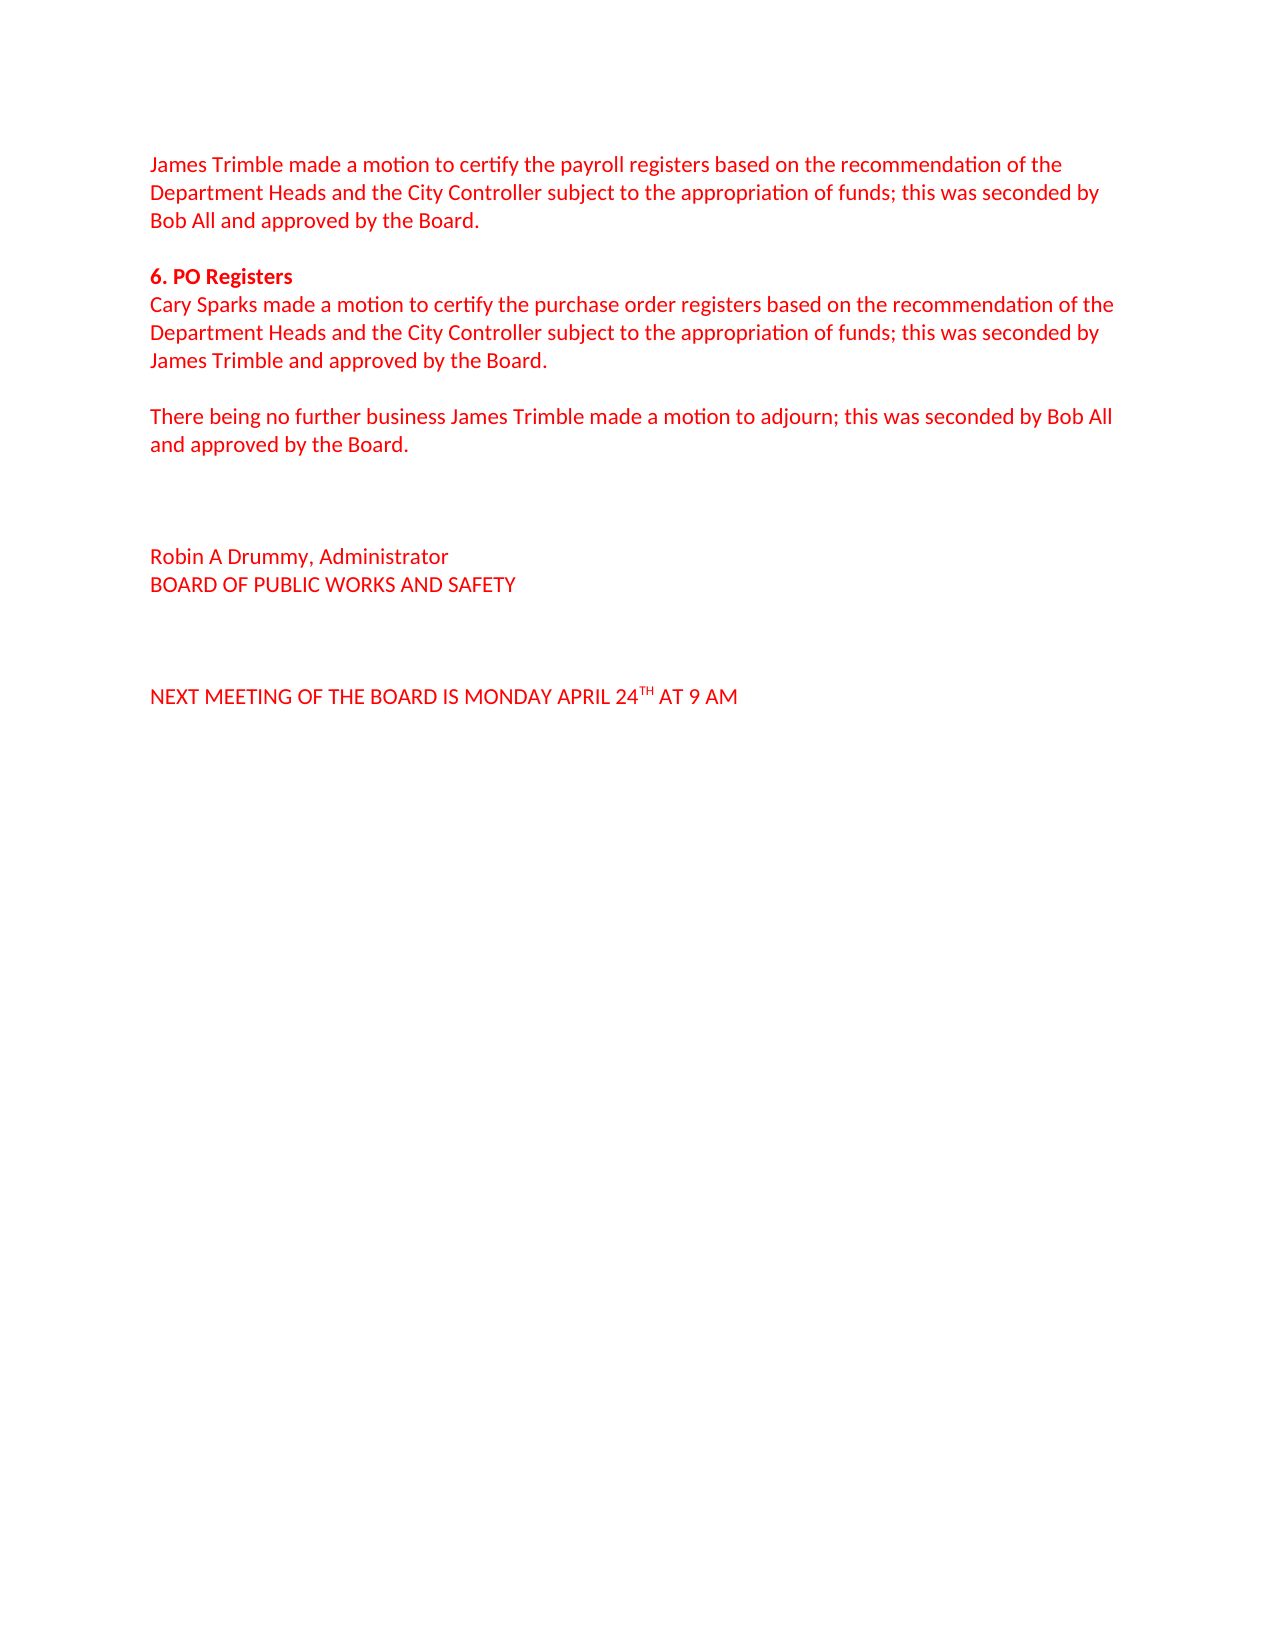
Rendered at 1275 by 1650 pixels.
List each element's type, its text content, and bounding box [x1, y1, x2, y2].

text BOARD OF PUBLIC WORKS AND SAFETY [150, 570, 1125, 598]
text There being no further business James Trimble made a motion to adjourn; this was seconded by Bob All and approved by the Board. [150, 402, 1125, 458]
text Cary Sparks made a motion to certify the purchase order registers based on the recommendation of the Department Heads and the City Controller subject to the appropriation of funds; this was seconded by James Trimble and approved by the Board. [150, 290, 1125, 374]
text 6. PO Registers [150, 262, 1125, 290]
text Robin A Drummy, Administrator [150, 542, 1125, 570]
text James Trimble made a motion to certify the payroll registers based on the recommendation of the Department Heads and the City Controller subject to the appropriation of funds; this was seconded by Bob All and approved by the Board. [150, 150, 1125, 234]
text NEXT MEETING OF THE BOARD IS MONDAY APRIL 24TH AT 9 AM [150, 682, 1125, 710]
